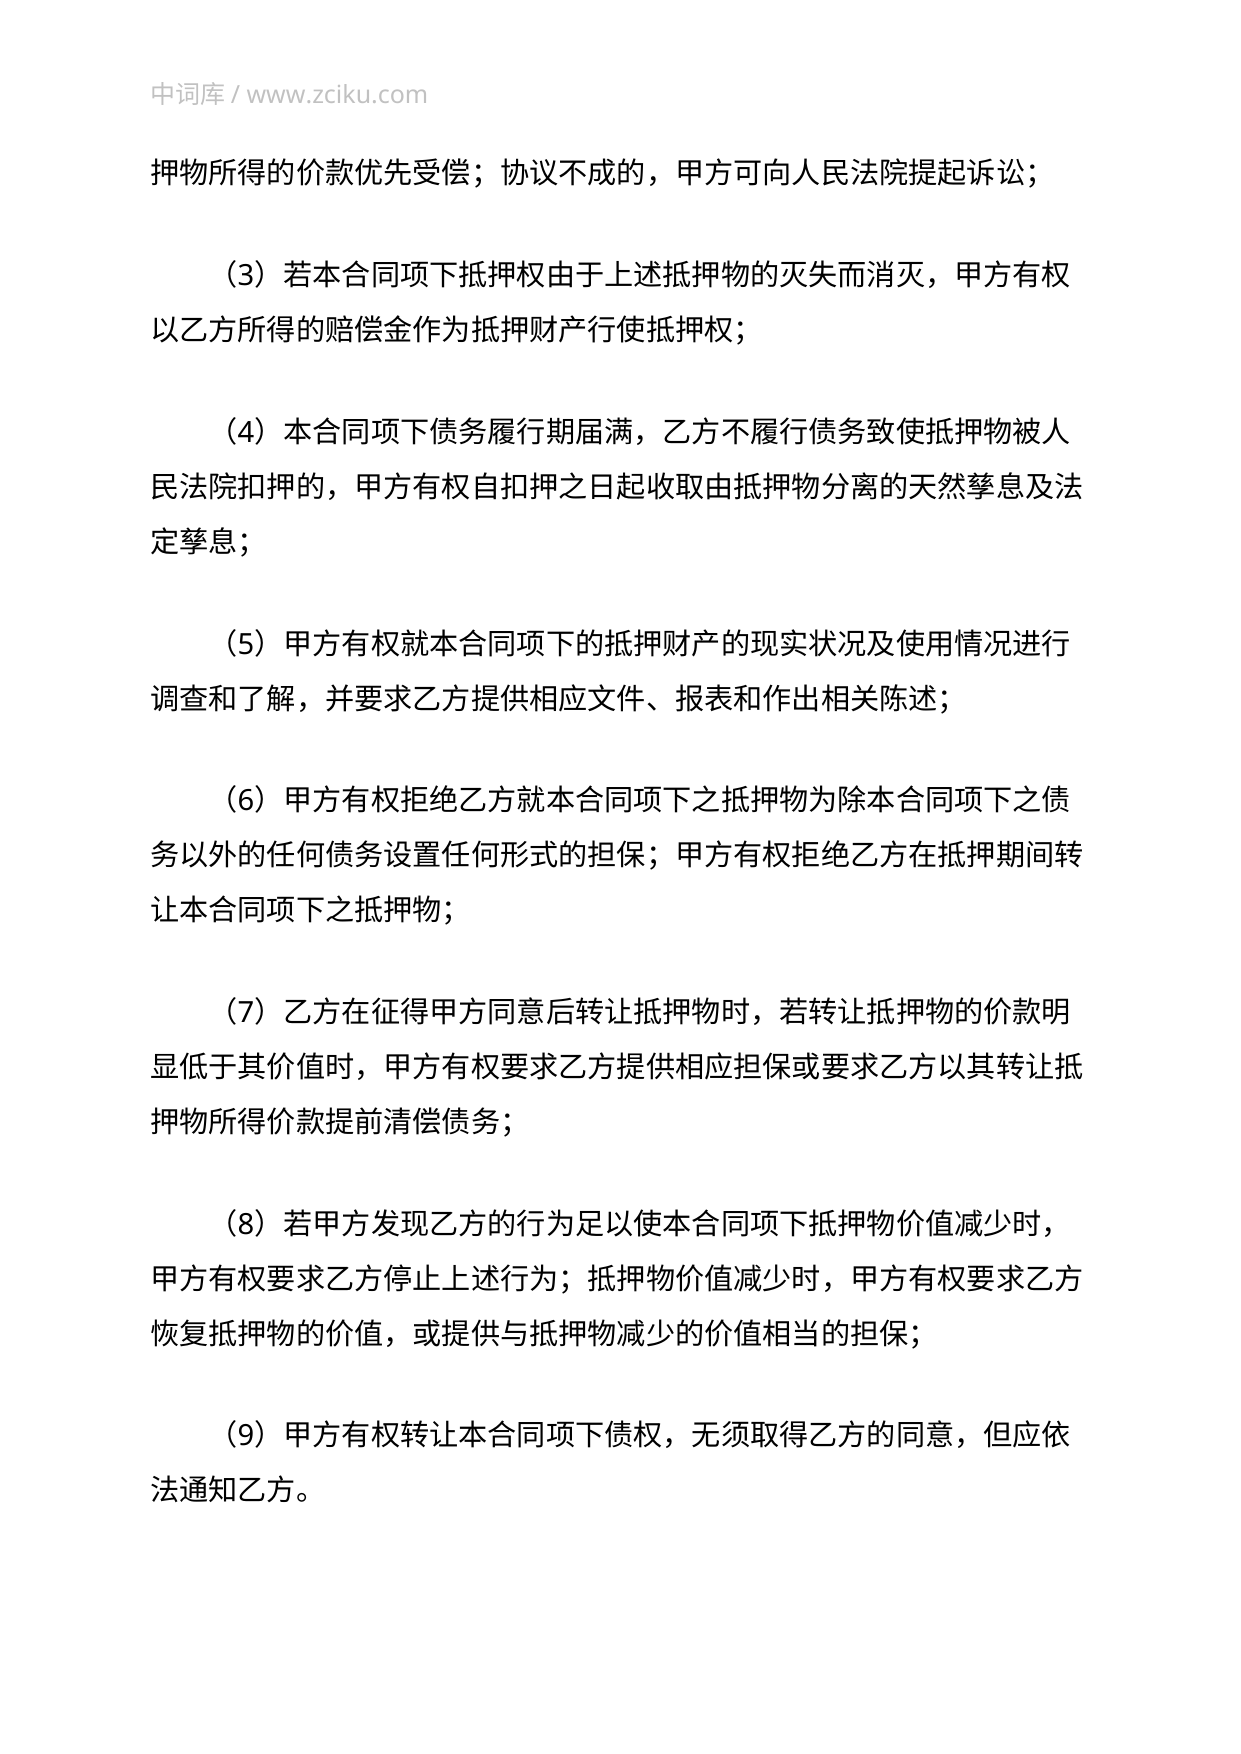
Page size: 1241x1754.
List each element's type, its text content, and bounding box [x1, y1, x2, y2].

text （9）甲方有权转让本合同项下债权，无须取得乙方的同意，但应依法通知乙方。 [150, 1412, 1090, 1509]
text （3）若本合同项下抵押权由于上述抵押物的灭失而消灭，甲方有权以乙方所得的赔偿金作为抵押财产行使抵押权； [150, 252, 1090, 349]
text （6）甲方有权拒绝乙方就本合同项下之抵押物为除本合同项下之债务以外的任何债务设置任何形式的担保；甲方有权拒绝乙方在抵押期间转让本合同项下之抵押物； [150, 777, 1090, 929]
text （8）若甲方发现乙方的行为足以使本合同项下抵押物价值减少时，甲方有权要求乙方停止上述行为；抵押物价值减少时，甲方有权要求乙方恢复抵押物的价值，或提供与抵押物减少的价值相当的担保； [150, 1200, 1090, 1352]
text （5）甲方有权就本合同项下的抵押财产的现实状况及使用情况进行调查和了解，并要求乙方提供相应文件、报表和作出相关陈述； [150, 620, 1090, 717]
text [150, 150, 1090, 192]
text （7）乙方在征得甲方同意后转让抵押物时，若转让抵押物的价款明显低于其价值时，甲方有权要求乙方提供相应担保或要求乙方以其转让抵押物所得价款提前清偿债务； [150, 989, 1090, 1141]
text （4）本合同项下债务履行期届满，乙方不履行债务致使抵押物被人民法院扣押的，甲方有权自扣押之日起收取由抵押物分离的天然孳息及法定孳息； [150, 408, 1090, 561]
